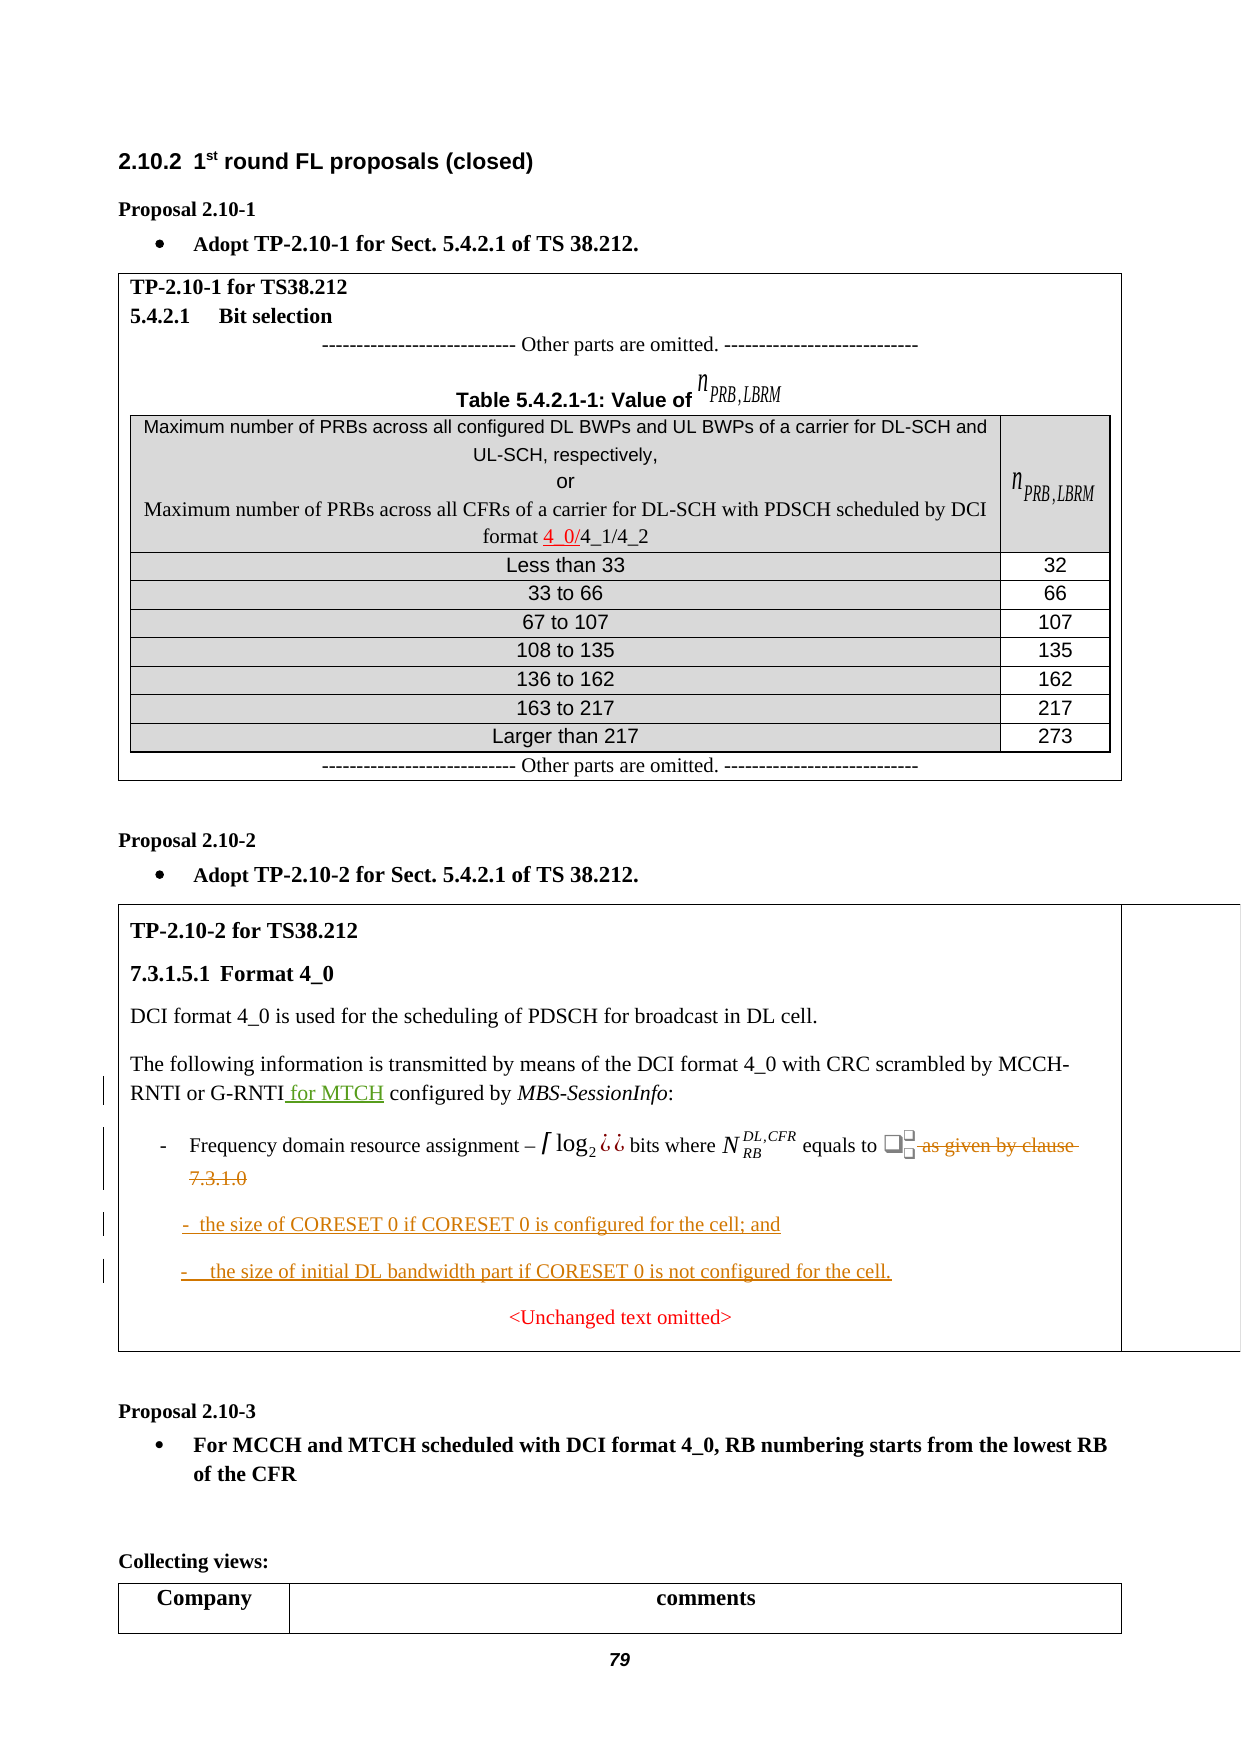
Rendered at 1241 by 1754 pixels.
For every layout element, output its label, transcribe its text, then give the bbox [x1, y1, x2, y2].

table_header TP-2.10-1 for TS38.212 5.4.2.1 Bit selection ---------------------------- Other parts are omitted. ---------------------------- Table 5.4.2.1-1: Value of ---------------------------- Other parts are omitted. ---------------------------- [119, 274, 1121, 780]
table_header Company [119, 1584, 289, 1633]
list Adopt TP-2.10-2 for Sect. 5.4.2.1 of TS 38.212. [156, 861, 1122, 888]
subtitle Collecting views: [118, 1549, 1122, 1573]
subtitle Proposal 2.10-2 [118, 827, 1122, 852]
table_header [1122, 905, 1240, 1351]
subtitle Proposal 2.10-1 [118, 197, 1122, 221]
table_header comments [290, 1584, 1121, 1633]
list For MCCH and MTCH scheduled with DCI format 4_0, RB numbering starts from the lowest RB of the CFR [156, 1432, 1122, 1487]
list Adopt TP-2.10-1 for Sect. 5.4.2.1 of TS 38.212. [156, 231, 1122, 257]
table_header TP-2.10-2 for TS38.212 7.3.1.5.1 Format 4_0 DCI format 4_0 is used for the scheduling of PDSCH for broadcast in DL cell. The following information is transmitted by means of the DCI format 4_0 with CRC scrambled by MCCH-RNTI or G-RNTI configured by MBS-SessionInfo: - Frequency domain resource assignment – bits where equals to <Unchanged text omitted> [119, 905, 1121, 1351]
subtitle 1st round FL proposals (closed) [118, 148, 1122, 174]
subtitle Proposal 2.10-3 [118, 1399, 1122, 1423]
